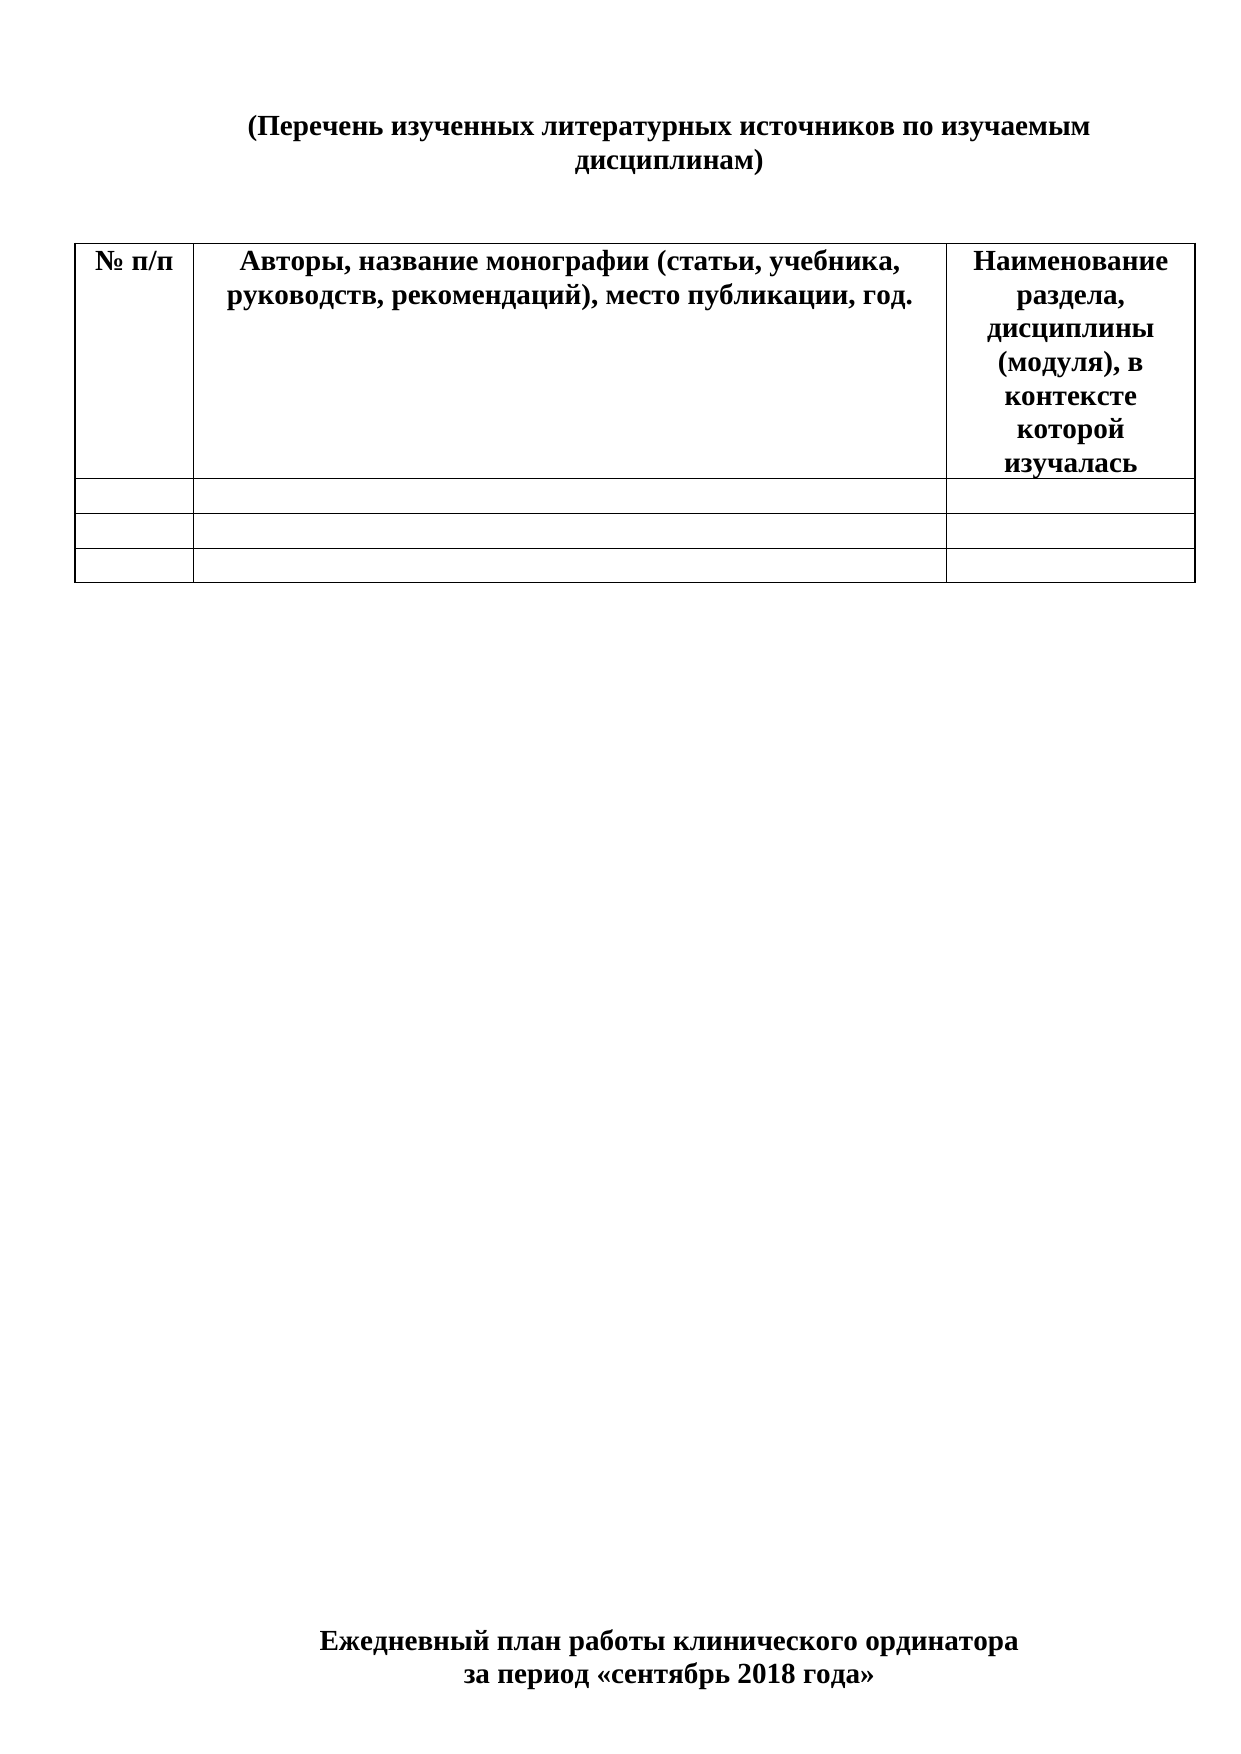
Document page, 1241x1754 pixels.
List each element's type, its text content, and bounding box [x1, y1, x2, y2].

text Ежедневный план работы клинического ординатора [167, 1623, 1171, 1656]
table_cell [947, 549, 1194, 582]
table_header Наименование раздела, дисциплины (модуля), в контексте которой изучалась [947, 244, 1194, 478]
table_cell [194, 549, 946, 582]
text за период «сентябрь 2018 года» [167, 1656, 1171, 1690]
text (Перечень изученных литературных источников по изучаемым дисциплинам) [167, 108, 1171, 175]
table_header № п/п [76, 244, 193, 478]
table_cell [947, 514, 1194, 547]
table_cell [194, 514, 946, 547]
table_cell [194, 479, 946, 513]
table_cell [76, 549, 193, 582]
table_cell [76, 514, 193, 547]
table_cell [947, 479, 1194, 513]
table_header Авторы, название монографии (статьи, учебника, руководств, рекомендаций), место публикации, год. [194, 244, 946, 478]
table_cell [76, 479, 193, 513]
